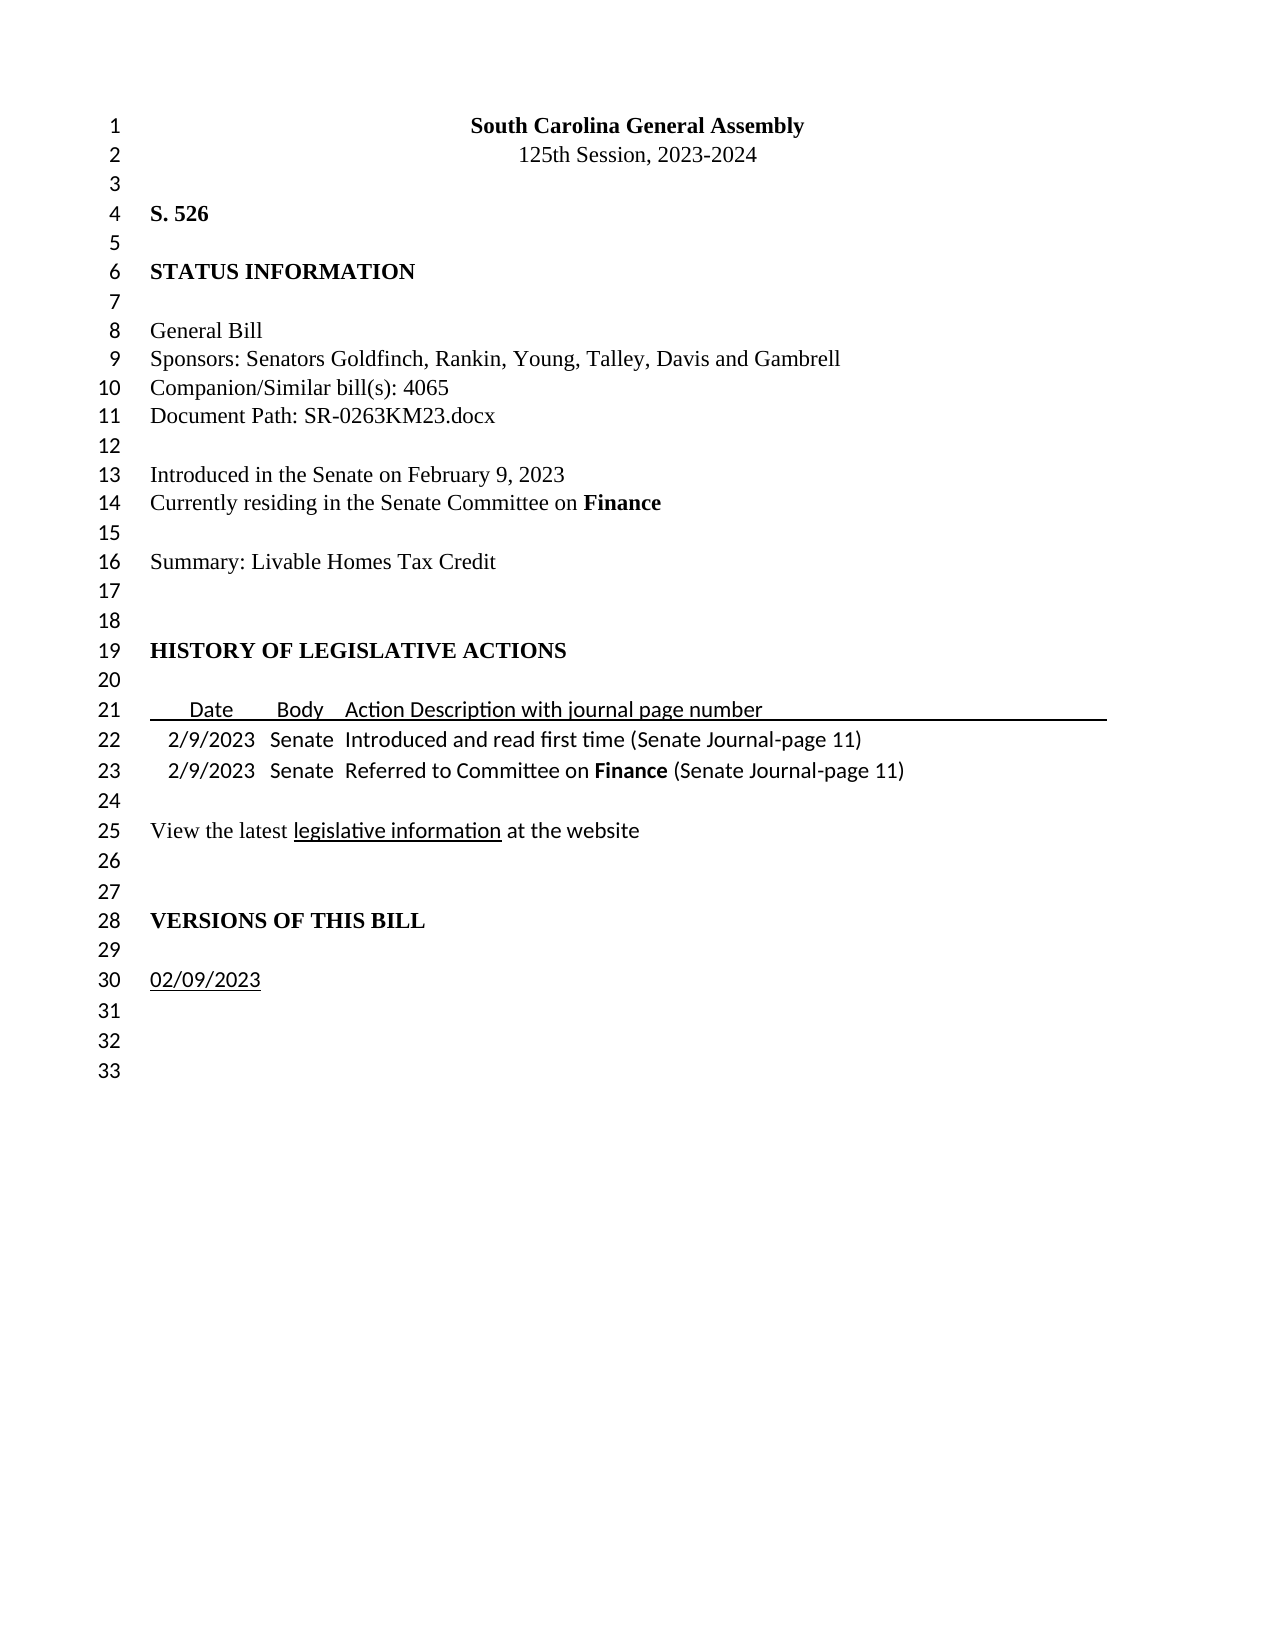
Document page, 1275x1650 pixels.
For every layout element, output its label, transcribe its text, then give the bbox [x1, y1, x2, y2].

text View the latest legislative information at the website [150, 816, 1125, 844]
text HISTORY OF LEGISLATIVE ACTIONS [150, 637, 1125, 663]
text 02/09/2023 [150, 966, 1125, 993]
text S. 526 [150, 199, 1125, 226]
text 2/9/2023 Senate Introduced and read first time (Senate Journal-page 11) [150, 726, 1125, 754]
text Sponsors: Senators Goldfinch, Rankin, Young, Talley, Davis and Gambrell [150, 345, 1125, 372]
text VERSIONS OF THIS BILL [150, 907, 1125, 933]
text General Bill [150, 317, 1125, 343]
text Summary: Livable Homes Tax Credit [150, 548, 1125, 574]
text Companion/Similar bill(s): 4065 [150, 374, 1125, 400]
text South Carolina General Assembly [150, 112, 1125, 139]
text Currently residing in the Senate Committee on Finance [150, 489, 1125, 516]
text Document Path: SR-0263KM23.docx [150, 402, 1125, 428]
text Date Body Action Description with journal page number [150, 695, 1125, 723]
text STATUS INFORMATION [150, 258, 1125, 284]
text Introduced in the Senate on February 9, 2023 [150, 461, 1125, 487]
text 125th Session, 2023-2024 [150, 141, 1125, 167]
text 2/9/2023 Senate Referred to Committee on Finance (Senate Journal-page 11) [150, 756, 1125, 784]
